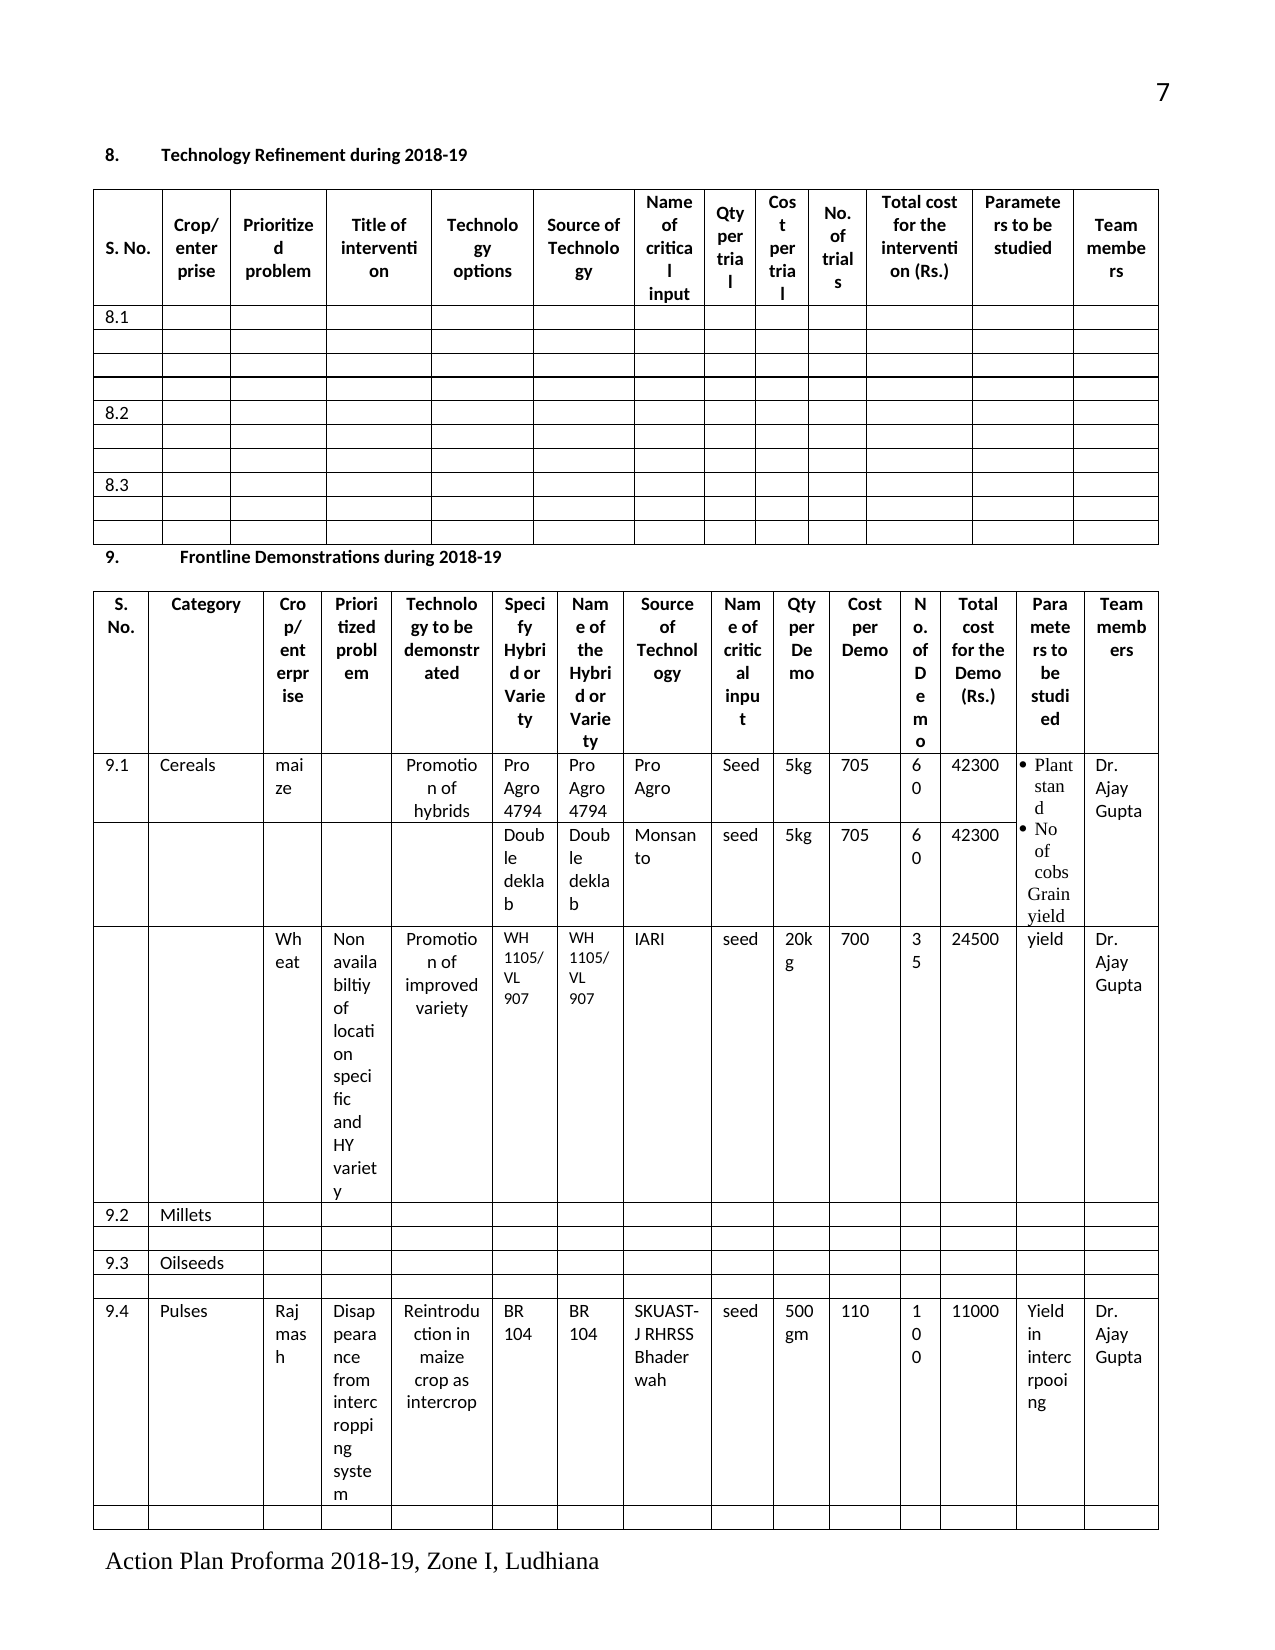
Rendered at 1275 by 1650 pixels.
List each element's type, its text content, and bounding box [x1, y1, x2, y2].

table_cell [705, 306, 755, 328]
table_cell [705, 330, 755, 352]
table_cell [973, 401, 1073, 424]
table_cell [1085, 1203, 1158, 1226]
table_cell [867, 330, 972, 352]
table_cell [901, 1275, 940, 1298]
table_header Parameters to be studied [1017, 592, 1084, 752]
table_cell [327, 521, 431, 544]
table_cell [94, 449, 162, 472]
table_cell [1017, 1227, 1084, 1250]
table_header No. of trials [809, 190, 866, 304]
table_cell [635, 306, 704, 328]
table_cell [830, 1275, 900, 1298]
subtitle 8. Technology Refinement during 2018-19 [105, 143, 1170, 166]
table_cell WH 1105/ VL 907 [493, 927, 557, 1202]
table_cell [756, 521, 808, 544]
table_cell [712, 1203, 773, 1226]
table_cell [1074, 425, 1158, 448]
table_cell BR 104 [493, 1299, 557, 1505]
table_cell [327, 449, 431, 472]
table_cell [163, 354, 230, 376]
table_cell [534, 473, 634, 496]
table_cell [1074, 354, 1158, 376]
table_cell Plant stand No of cobs Grain yield [1017, 754, 1084, 926]
table_cell BR 104 [558, 1299, 623, 1505]
table_cell maize [264, 754, 321, 822]
table_cell [941, 1275, 1016, 1298]
table_cell [624, 1275, 711, 1298]
table_cell Rajmash [264, 1299, 321, 1505]
table_cell [867, 354, 972, 376]
table_cell [1074, 306, 1158, 328]
table_cell [432, 378, 533, 400]
table_cell 9.4 [94, 1299, 148, 1505]
table_cell [941, 1506, 1016, 1529]
table_cell Promotion of improved variety [392, 927, 492, 1202]
table_cell [867, 401, 972, 424]
table_cell [94, 1506, 148, 1529]
table_cell 42300 [941, 754, 1016, 822]
table_cell [163, 401, 230, 424]
table_cell [830, 1251, 900, 1274]
table_cell [756, 449, 808, 472]
table_header Technology options [432, 190, 533, 304]
table_cell [534, 401, 634, 424]
table_cell [163, 497, 230, 520]
table_cell [973, 378, 1073, 400]
table_header Total cost for the Demo (Rs.) [941, 592, 1016, 752]
table_cell [534, 354, 634, 376]
table_cell [231, 378, 326, 400]
table_cell Monsanto [624, 823, 711, 926]
table_cell [432, 401, 533, 424]
table_cell [867, 521, 972, 544]
table_cell 60 [901, 754, 940, 822]
table_cell [635, 330, 704, 352]
table_cell [149, 1506, 263, 1529]
table_cell [973, 497, 1073, 520]
table_cell Seed [712, 754, 773, 822]
table_cell [705, 401, 755, 424]
table_cell Pulses [149, 1299, 263, 1505]
table_cell [867, 425, 972, 448]
table_cell Pro Agro 4794 [493, 754, 557, 822]
table_cell [264, 1275, 321, 1298]
table_cell 20kg [774, 927, 829, 1202]
table_cell [94, 497, 162, 520]
table_cell [432, 425, 533, 448]
table_header Crop/ enterprise [264, 592, 321, 752]
table_header S. No. [94, 592, 148, 752]
table_cell [635, 497, 704, 520]
table_cell [867, 473, 972, 496]
table_cell [231, 306, 326, 328]
table_cell [327, 330, 431, 352]
table_cell [493, 1506, 557, 1529]
table_cell [712, 1251, 773, 1274]
table_cell [322, 1251, 391, 1274]
table_cell [973, 425, 1073, 448]
table_cell 500gm [774, 1299, 829, 1505]
table_cell [163, 330, 230, 352]
table_cell [558, 1251, 623, 1274]
table_header Prioritized problem [322, 592, 391, 752]
table_header Parameters to be studied [973, 190, 1073, 304]
table_cell [809, 306, 866, 328]
table_header Team members [1085, 592, 1158, 752]
table_cell [973, 306, 1073, 328]
table_cell [774, 1275, 829, 1298]
table_cell [1074, 497, 1158, 520]
table_cell [635, 378, 704, 400]
table_cell 24500 [941, 927, 1016, 1202]
table_cell 700 [830, 927, 900, 1202]
table_cell [1085, 1251, 1158, 1274]
table_cell 8.1 [94, 306, 162, 328]
table_cell Double deklab [493, 823, 557, 926]
table_cell [392, 823, 492, 926]
table_cell 60 [901, 823, 940, 926]
table_header Source of Technology [534, 190, 634, 304]
table_cell [534, 497, 634, 520]
table_cell [392, 1203, 492, 1226]
table_cell [901, 1506, 940, 1529]
table_cell [973, 473, 1073, 496]
table_cell [830, 1227, 900, 1250]
table_cell [774, 1251, 829, 1274]
table_cell 11000 [941, 1299, 1016, 1505]
table_cell Cereals [149, 754, 263, 822]
table_cell seed [712, 1299, 773, 1505]
table_cell [774, 1227, 829, 1250]
table_cell [231, 354, 326, 376]
table_cell [432, 449, 533, 472]
table_cell [635, 521, 704, 544]
table_cell [809, 401, 866, 424]
table_cell [149, 1227, 263, 1250]
table_cell [867, 497, 972, 520]
table_cell [705, 473, 755, 496]
table_cell [94, 1227, 148, 1250]
table_header Title of intervention [327, 190, 431, 304]
table_cell [163, 449, 230, 472]
table_cell [534, 330, 634, 352]
table_cell [149, 1275, 263, 1298]
table_cell SKUAST-J RHRSS Bhaderwah [624, 1299, 711, 1505]
table_cell [432, 521, 533, 544]
table_cell [493, 1275, 557, 1298]
table_cell [534, 378, 634, 400]
table_cell [635, 354, 704, 376]
table_cell [1017, 1275, 1084, 1298]
table_cell Oilseeds [149, 1251, 263, 1274]
table_cell [756, 330, 808, 352]
table_cell [493, 1251, 557, 1274]
table_cell [809, 425, 866, 448]
table_cell [94, 425, 162, 448]
table_cell [327, 497, 431, 520]
table_header S. No. [94, 190, 162, 304]
table_cell [392, 1251, 492, 1274]
table_cell [756, 425, 808, 448]
table_cell [493, 1203, 557, 1226]
table_cell Millets [149, 1203, 263, 1226]
table_cell IARI [624, 927, 711, 1202]
table_header Total cost for the intervention (Rs.) [867, 190, 972, 304]
table_header Source of Technology [624, 592, 711, 752]
table_cell [558, 1227, 623, 1250]
table_cell [327, 473, 431, 496]
table_cell [756, 497, 808, 520]
table_cell [1017, 1203, 1084, 1226]
table_cell [231, 330, 326, 352]
table_cell [624, 1227, 711, 1250]
table_cell 35 [901, 927, 940, 1202]
table_cell [264, 1506, 321, 1529]
table_cell [322, 1227, 391, 1250]
table_cell [94, 521, 162, 544]
table_cell Reintroduction in maize crop as intercrop [392, 1299, 492, 1505]
table_cell [973, 330, 1073, 352]
table_cell [534, 425, 634, 448]
table_cell [809, 449, 866, 472]
table_cell [973, 354, 1073, 376]
table_cell Wheat [264, 927, 321, 1202]
table_cell [635, 473, 704, 496]
table_cell [558, 1203, 623, 1226]
table_cell [163, 306, 230, 328]
table_cell [624, 1203, 711, 1226]
table_cell [558, 1506, 623, 1529]
table_cell Pro Agro [624, 754, 711, 822]
table_cell 705 [830, 754, 900, 822]
table_cell [624, 1506, 711, 1529]
table_header Prioritized problem [231, 190, 326, 304]
table_cell [322, 1203, 391, 1226]
table_cell [1017, 1506, 1084, 1529]
table_cell [264, 1203, 321, 1226]
table_cell [534, 521, 634, 544]
table_cell [756, 354, 808, 376]
table_cell [635, 449, 704, 472]
table_cell [327, 401, 431, 424]
table_cell [705, 378, 755, 400]
table_cell [94, 378, 162, 400]
table_cell [231, 401, 326, 424]
table_cell yield [1017, 927, 1084, 1202]
table_cell [809, 521, 866, 544]
table_cell [1085, 1506, 1158, 1529]
table_header Category [149, 592, 263, 752]
table_header Cost per Demo [830, 592, 900, 752]
table_cell [901, 1251, 940, 1274]
table_cell [94, 330, 162, 352]
table_cell [163, 473, 230, 496]
table_cell Disappearance from intercropping system [322, 1299, 391, 1505]
table_cell 5kg [774, 823, 829, 926]
table_cell WH 1105/ VL 907 [558, 927, 623, 1202]
table_cell [432, 330, 533, 352]
table_header Name of critical input [635, 190, 704, 304]
table_cell Pro Agro 4794 [558, 754, 623, 822]
table_cell [149, 823, 263, 926]
table_cell [712, 1227, 773, 1250]
table_cell [534, 449, 634, 472]
table_cell [809, 473, 866, 496]
table_cell [867, 306, 972, 328]
table_cell [231, 449, 326, 472]
table_cell [432, 497, 533, 520]
table_cell [231, 425, 326, 448]
table_cell [901, 1203, 940, 1226]
table_cell [705, 497, 755, 520]
table_cell [901, 1227, 940, 1250]
table_cell [493, 1227, 557, 1250]
table_cell [231, 497, 326, 520]
table_cell [1074, 330, 1158, 352]
table_cell [322, 823, 391, 926]
table_cell 9.2 [94, 1203, 148, 1226]
table_cell [635, 425, 704, 448]
table_cell [635, 401, 704, 424]
table_cell [264, 1227, 321, 1250]
table_cell [712, 1506, 773, 1529]
table_cell [973, 449, 1073, 472]
table_cell [1074, 401, 1158, 424]
table_cell [1074, 521, 1158, 544]
table_header Qty per trial [705, 190, 755, 304]
table_cell [809, 330, 866, 352]
table_cell [432, 354, 533, 376]
table_cell [1074, 473, 1158, 496]
table_cell [809, 354, 866, 376]
table_cell 9.1 [94, 754, 148, 822]
table_cell [392, 1227, 492, 1250]
table_cell [327, 306, 431, 328]
table_cell [1085, 1275, 1158, 1298]
table_cell Yield in intercrpooing [1017, 1299, 1084, 1505]
table_cell [327, 378, 431, 400]
table_cell [392, 1275, 492, 1298]
table_cell Double deklab [558, 823, 623, 926]
table_cell 5kg [774, 754, 829, 822]
table_cell [432, 306, 533, 328]
table_cell [392, 1506, 492, 1529]
table_cell [830, 1506, 900, 1529]
text 9. Frontline Demonstrations during 2018-19 [105, 545, 1170, 568]
table_cell [624, 1251, 711, 1274]
table_header Technology to be demonstrated [392, 592, 492, 752]
table_cell 42300 [941, 823, 1016, 926]
table_cell [322, 1275, 391, 1298]
table_cell 8.3 [94, 473, 162, 496]
table_cell [830, 1203, 900, 1226]
table_cell [149, 927, 263, 1202]
table_cell [756, 401, 808, 424]
table_header Qty per Demo [774, 592, 829, 752]
table_cell [94, 354, 162, 376]
table_cell [432, 473, 533, 496]
table_cell [756, 306, 808, 328]
table_header Name of the Hybrid or Variety [558, 592, 623, 752]
table_cell [163, 425, 230, 448]
table_cell Dr. Ajay Gupta [1085, 1299, 1158, 1505]
table_cell [774, 1203, 829, 1226]
table_cell 100 [901, 1299, 940, 1505]
table_cell [322, 754, 391, 822]
table_cell [231, 521, 326, 544]
table_cell [867, 449, 972, 472]
table_cell [774, 1506, 829, 1529]
table_cell Non availabiltiy of location specific and HY variety [322, 927, 391, 1202]
table_cell [867, 378, 972, 400]
table_cell [705, 425, 755, 448]
table_cell seed [712, 927, 773, 1202]
table_cell [941, 1251, 1016, 1274]
table_cell [941, 1203, 1016, 1226]
table_cell [941, 1227, 1016, 1250]
table_cell [756, 473, 808, 496]
table_cell [1085, 1227, 1158, 1250]
table_cell [163, 378, 230, 400]
table_header Cost per trial [756, 190, 808, 304]
table_cell [534, 306, 634, 328]
table_header Crop/ enterprise [163, 190, 230, 304]
table_cell [163, 521, 230, 544]
table_cell [94, 1275, 148, 1298]
table_cell [705, 449, 755, 472]
table_cell [558, 1275, 623, 1298]
table_cell [1017, 1251, 1084, 1274]
table_cell Dr. Ajay Gupta [1085, 927, 1158, 1202]
table_cell seed [712, 823, 773, 926]
table_cell [705, 521, 755, 544]
table_cell [94, 823, 148, 926]
table_cell [809, 497, 866, 520]
table_cell [973, 521, 1073, 544]
table_header Specify Hybrid or Variety [493, 592, 557, 752]
table_header No. of Demo [901, 592, 940, 752]
table_cell Promotion of hybrids [392, 754, 492, 822]
table_cell [705, 354, 755, 376]
table_cell [322, 1506, 391, 1529]
table_cell [712, 1275, 773, 1298]
table_cell Dr. Ajay Gupta [1085, 754, 1158, 926]
table_header Team members [1074, 190, 1158, 304]
table_cell [1074, 449, 1158, 472]
table_cell [231, 473, 326, 496]
table_cell 705 [830, 823, 900, 926]
table_cell [327, 425, 431, 448]
table_cell [809, 378, 866, 400]
table_cell [327, 354, 431, 376]
table_cell [264, 1251, 321, 1274]
table_cell [756, 378, 808, 400]
table_cell [264, 823, 321, 926]
table_cell 8.2 [94, 401, 162, 424]
table_cell [1074, 378, 1158, 400]
table_cell [94, 927, 148, 1202]
table_cell 9.3 [94, 1251, 148, 1274]
table_header Name of critical input [712, 592, 773, 752]
table_cell 110 [830, 1299, 900, 1505]
